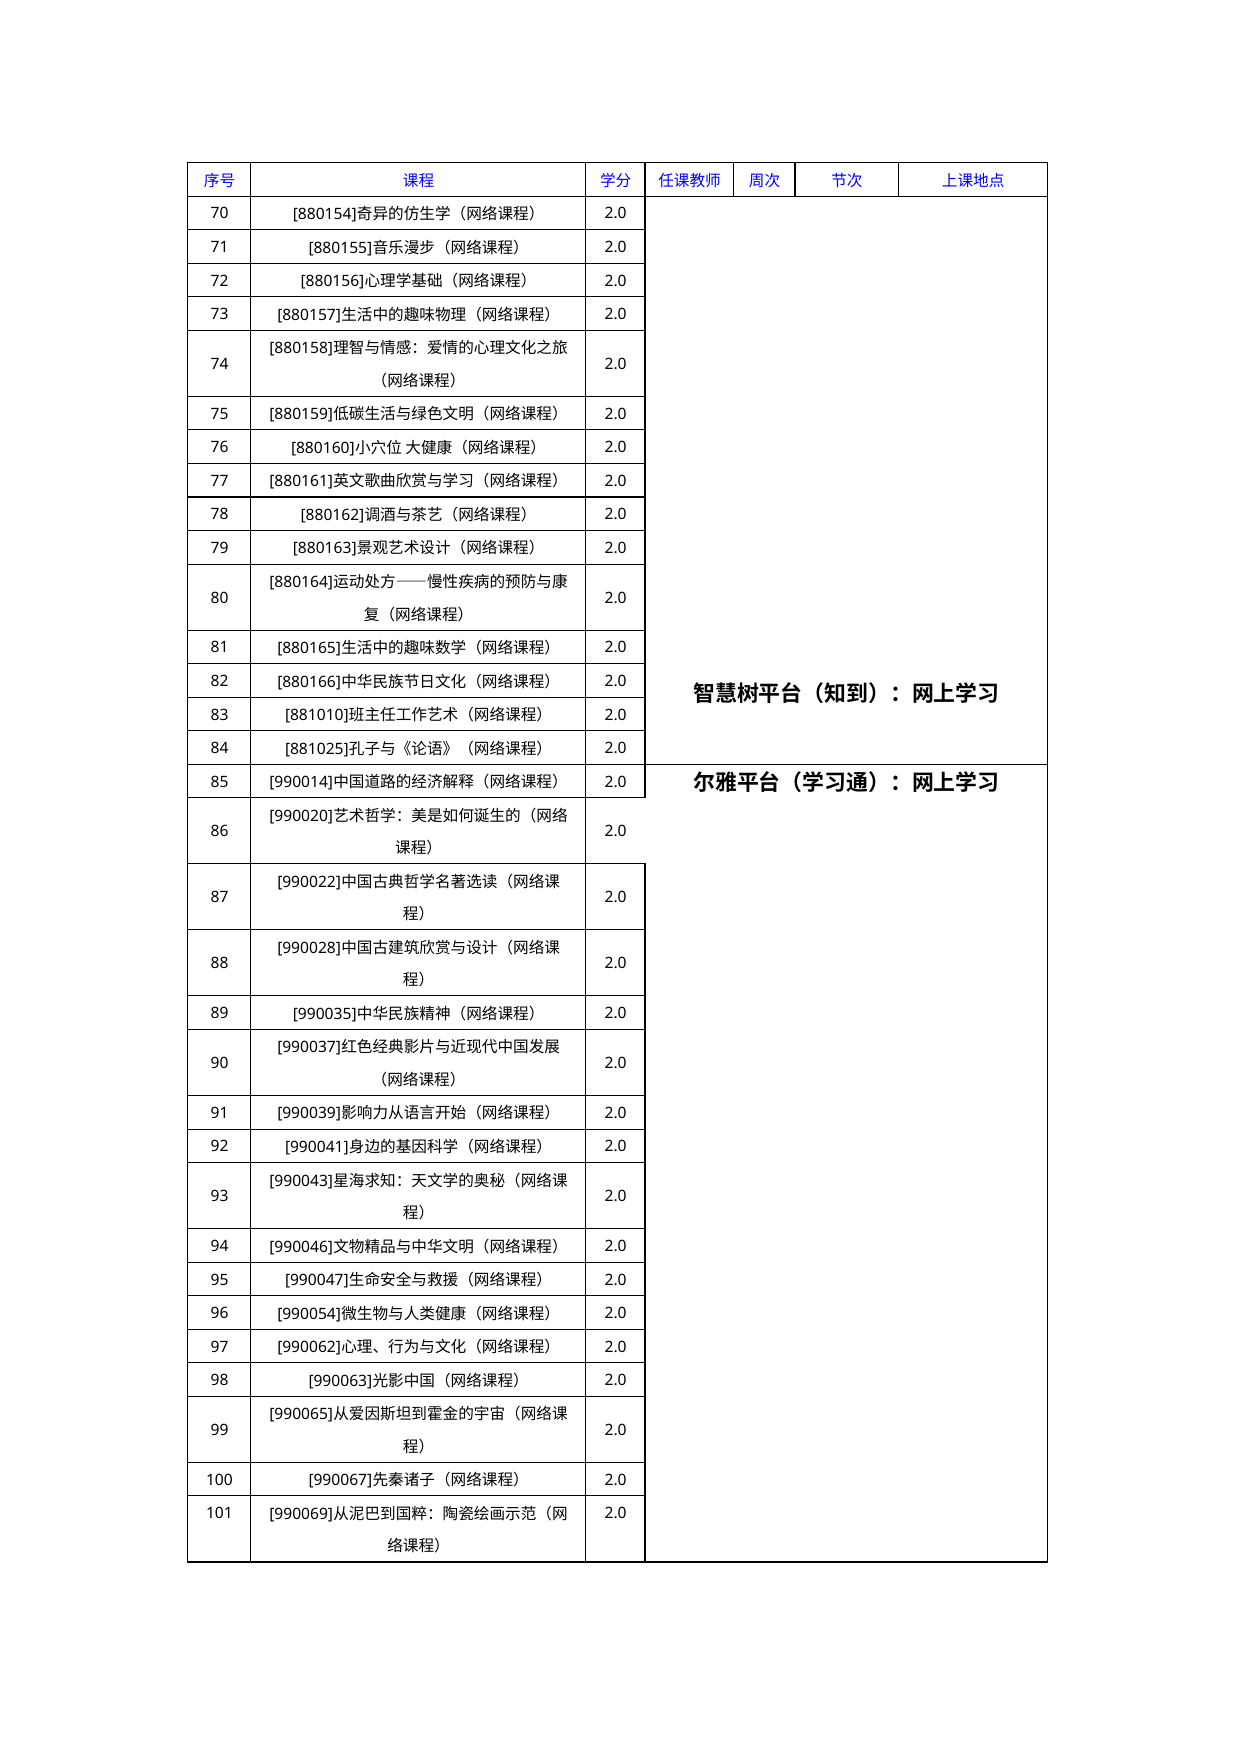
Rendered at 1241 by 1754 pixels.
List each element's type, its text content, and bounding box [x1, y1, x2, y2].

table_cell 2.0 [586, 297, 644, 330]
table_cell [990046]文物精品与中华文明（网络课程） [251, 1229, 585, 1262]
table_cell [990039]影响力从语言开始（网络课程） [251, 1096, 585, 1128]
table_cell 72 [188, 264, 250, 296]
table_cell 2.0 [586, 631, 644, 663]
table_cell [990014]中国道路的经济解释（网络课程） [251, 765, 585, 797]
table_cell [880162]调酒与茶艺（网络课程） [251, 498, 585, 530]
table_cell 2.0 [586, 1263, 644, 1295]
table_cell 96 [188, 1296, 250, 1329]
table_cell 88 [188, 930, 250, 995]
table_cell 70 [188, 197, 250, 229]
table_cell 2.0 [586, 531, 644, 563]
table_cell 2.0 [586, 1130, 644, 1162]
table_cell 2.0 [586, 430, 644, 463]
table_cell [990067]先秦诸子（网络课程） [251, 1463, 585, 1495]
table_header 任课教师 [646, 163, 733, 196]
table_cell [880158]理智与情感：爱情的心理文化之旅（网络课程） [251, 331, 585, 396]
table_cell 78 [188, 498, 250, 530]
table_cell 2.0 [586, 1296, 644, 1329]
table_header 学分 [586, 163, 644, 196]
table_cell 91 [188, 1096, 250, 1128]
table_cell 92 [188, 1130, 250, 1162]
table_cell [990043]星海求知：天文学的奥秘（网络课程） [251, 1163, 585, 1228]
table_cell 2.0 [586, 1397, 644, 1462]
table_cell 79 [188, 531, 250, 563]
table_header 序号 [188, 163, 250, 196]
table_cell 93 [188, 1163, 250, 1228]
table_cell 2.0 [586, 864, 644, 929]
table_cell 2.0 [586, 1229, 644, 1262]
table_cell 77 [188, 464, 250, 496]
table_cell 2.0 [586, 1030, 644, 1095]
table_cell 2.0 [586, 331, 644, 396]
table_cell 90 [188, 1030, 250, 1095]
table_cell [880161]英文歌曲欣赏与学习（网络课程） [251, 464, 585, 496]
table_cell 83 [188, 698, 250, 730]
table_cell 89 [188, 996, 250, 1029]
table_cell 2.0 [586, 1163, 644, 1228]
table_cell 76 [188, 430, 250, 463]
table_cell [880163]景观艺术设计（网络课程） [251, 531, 585, 563]
table_cell 98 [188, 1363, 250, 1396]
table_cell [880165]生活中的趣味数学（网络课程） [251, 631, 585, 663]
table_cell [880155]音乐漫步（网络课程） [251, 230, 585, 263]
table_cell 2.0 [586, 765, 644, 797]
table_cell 75 [188, 397, 250, 429]
table_cell 80 [188, 565, 250, 629]
table_cell 95 [188, 1263, 250, 1295]
table_cell [990035]中华民族精神（网络课程） [251, 996, 585, 1029]
table_cell 2.0 [586, 1463, 644, 1495]
table_cell 2.0 [586, 565, 644, 629]
table_cell 2.0 [586, 397, 644, 429]
table_cell [990069]从泥巴到国粹：陶瓷绘画示范（网络课程） [251, 1496, 585, 1561]
table_cell [990065]从爱因斯坦到霍金的宇宙（网络课程） [251, 1397, 585, 1462]
table_cell 2.0 [586, 1496, 644, 1561]
table_cell [880159]低碳生活与绿色文明（网络课程） [251, 397, 585, 429]
table_cell 86 [188, 798, 250, 863]
table_cell 87 [188, 864, 250, 929]
table_cell [990063]光影中国（网络课程） [251, 1363, 585, 1396]
table_cell [880156]心理学基础（网络课程） [251, 264, 585, 296]
table_cell [990037]红色经典影片与近现代中国发展（网络课程） [251, 1030, 585, 1095]
table_cell [990028]中国古建筑欣赏与设计（网络课程） [251, 930, 585, 995]
table_cell [880157]生活中的趣味物理（网络课程） [251, 297, 585, 330]
table_header 上课地点 [899, 163, 1047, 196]
table_cell 2.0 [586, 1363, 644, 1396]
table_cell [881010]班主任工作艺术（网络课程） [251, 698, 585, 730]
table_cell 2.0 [586, 930, 644, 995]
table_cell 2.0 [586, 230, 644, 263]
table_cell 101 [188, 1496, 250, 1561]
table_cell 2.0 [586, 1096, 644, 1128]
table_cell 100 [188, 1463, 250, 1495]
table_cell 99 [188, 1397, 250, 1462]
table_cell [990022]中国古典哲学名著选读（网络课程） [251, 864, 585, 929]
table_cell [990062]心理、行为与文化（网络课程） [251, 1330, 585, 1362]
table_cell 74 [188, 331, 250, 396]
table_cell 82 [188, 664, 250, 697]
table_cell 2.0 [586, 464, 644, 496]
table_cell 2.0 [586, 264, 644, 296]
table_cell [880166]中华民族节日文化（网络课程） [251, 664, 585, 697]
table_cell [990047]生命安全与救援（网络课程） [251, 1263, 585, 1295]
table_cell [881025]孔子与《论语》（网络课程） [251, 731, 585, 764]
table_header 周次 [734, 163, 794, 196]
table_cell [880154]奇异的仿生学（网络课程） [251, 197, 585, 229]
table_cell 2.0 [586, 996, 644, 1029]
table_cell 81 [188, 631, 250, 663]
table_cell [990054]微生物与人类健康（网络课程） [251, 1296, 585, 1329]
table_header 课程 [251, 163, 585, 196]
table_cell 2.0 [586, 798, 645, 863]
table_cell 73 [188, 297, 250, 330]
table_cell [880164]运动处方——慢性疾病的预防与康复（网络课程） [251, 565, 585, 629]
table_cell [990020]艺术哲学：美是如何诞生的（网络课程） [251, 798, 585, 863]
table_cell 97 [188, 1330, 250, 1362]
table_cell 94 [188, 1229, 250, 1262]
table_cell 2.0 [586, 1330, 644, 1362]
table_cell [990041]身边的基因科学（网络课程） [251, 1130, 585, 1162]
table_cell 2.0 [586, 698, 644, 730]
table_cell 尔雅平台（学习通）：网上学习 [645, 765, 1047, 1561]
table_header 节次 [796, 163, 898, 196]
table_cell 84 [188, 731, 250, 764]
table_cell 2.0 [586, 197, 644, 229]
table_cell 2.0 [586, 498, 644, 530]
table_cell 2.0 [586, 664, 644, 697]
table_cell 2.0 [586, 731, 644, 764]
table_cell [880160]小穴位 大健康（网络课程） [251, 430, 585, 463]
table_cell 71 [188, 230, 250, 263]
table_cell 85 [188, 765, 250, 797]
